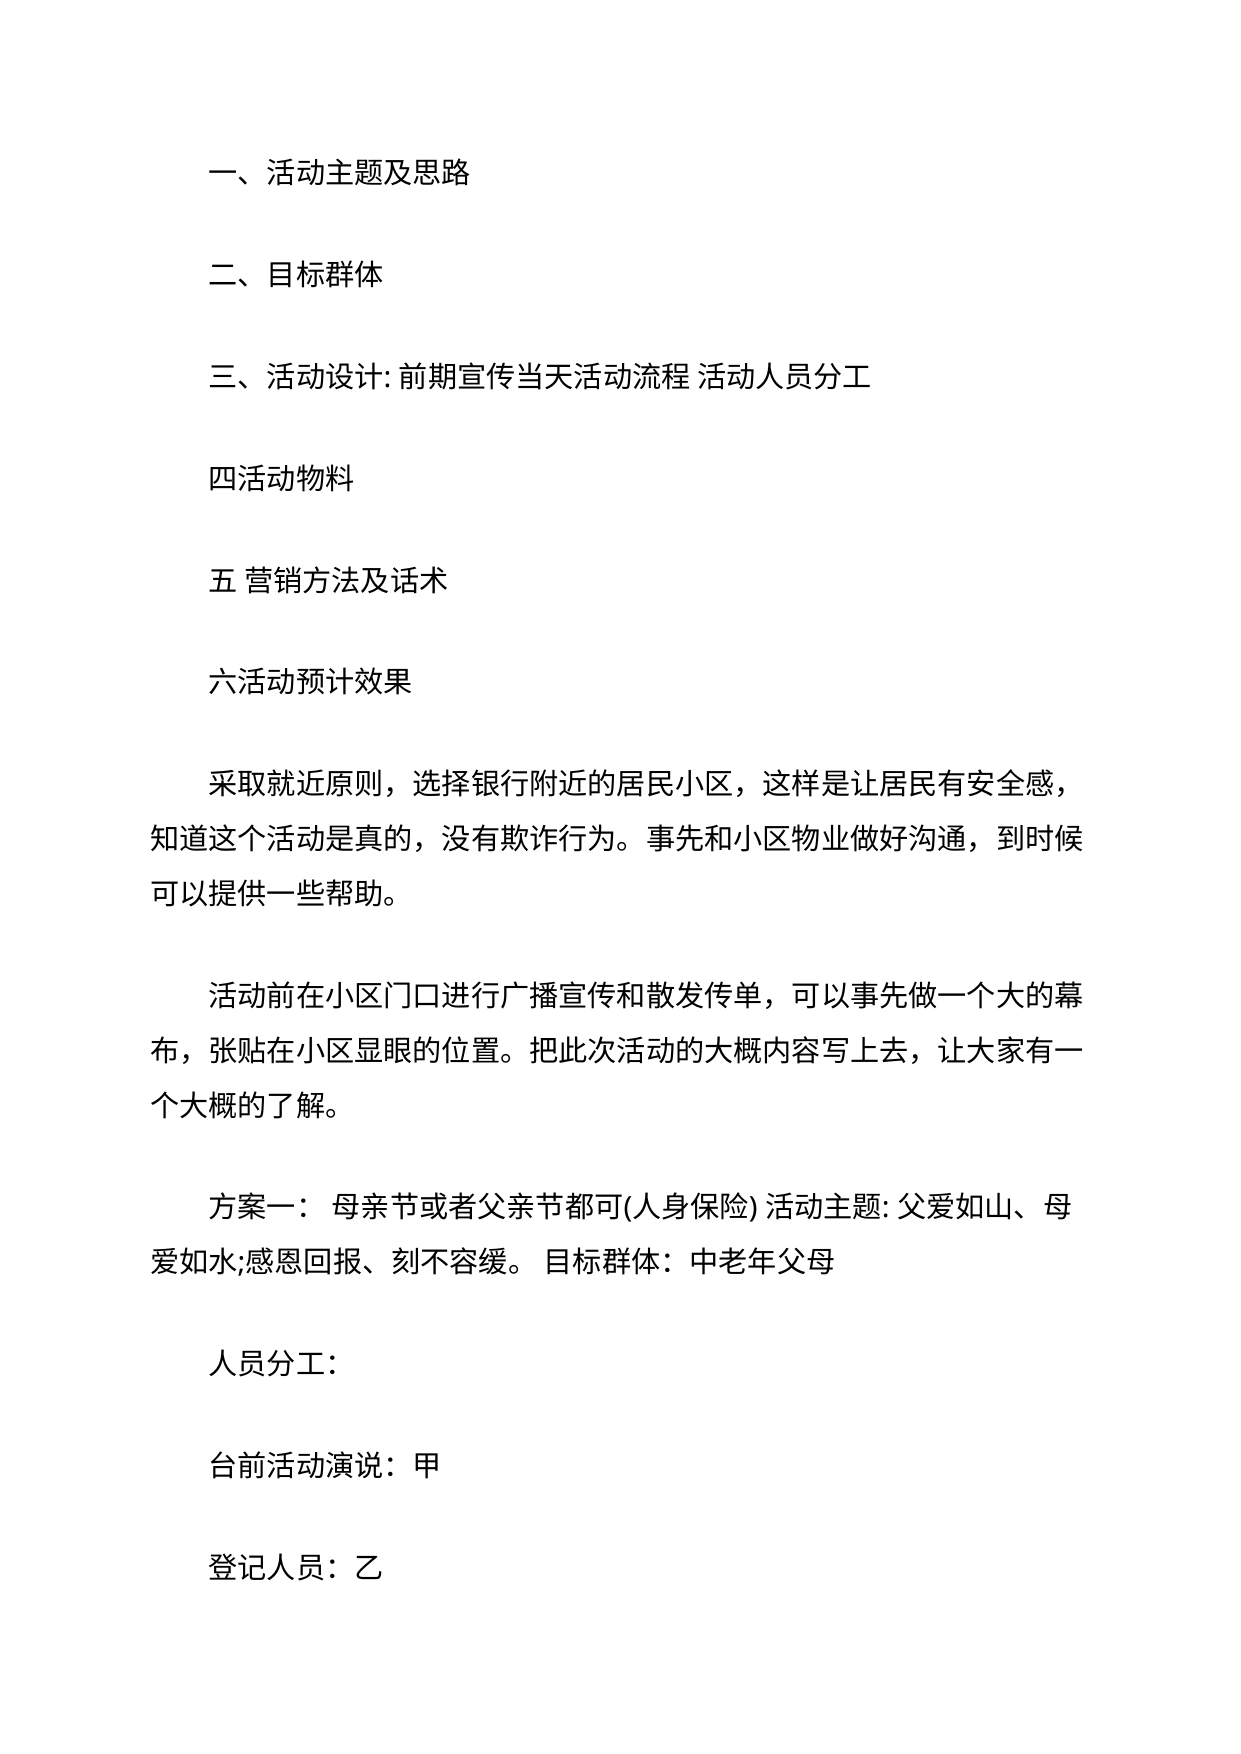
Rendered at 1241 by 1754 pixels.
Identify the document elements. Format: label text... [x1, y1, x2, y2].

text 活动前在小区门口进行广播宣传和散发传单，可以事先做一个大的幕布，张贴在小区显眼的位置。把此次活动的大概内容写上去，让大家有一个大概的了解。 [150, 972, 1090, 1124]
text 四活动物料 [150, 456, 1090, 498]
text 人员分工： [150, 1341, 1090, 1383]
text 一、活动主题及思路 [150, 150, 1090, 192]
text 六活动预计效果 [150, 659, 1090, 701]
text 五 营销方法及话术 [150, 557, 1090, 599]
text 采取就近原则，选择银行附近的居民小区，这样是让居民有安全感，知道这个活动是真的，没有欺诈行为。事先和小区物业做好沟通，到时候可以提供一些帮助。 [150, 761, 1090, 913]
text 登记人员：乙 [150, 1544, 1090, 1587]
text 台前活动演说：甲 [150, 1443, 1090, 1485]
text 三、活动设计: 前期宣传当天活动流程 活动人员分工 [150, 353, 1090, 396]
text 方案一： 母亲节或者父亲节都可(人身保险) 活动主题: 父爱如山、母爱如水;感恩回报、刻不容缓。 目标群体：中老年父母 [150, 1184, 1090, 1281]
text 二、目标群体 [150, 252, 1090, 294]
